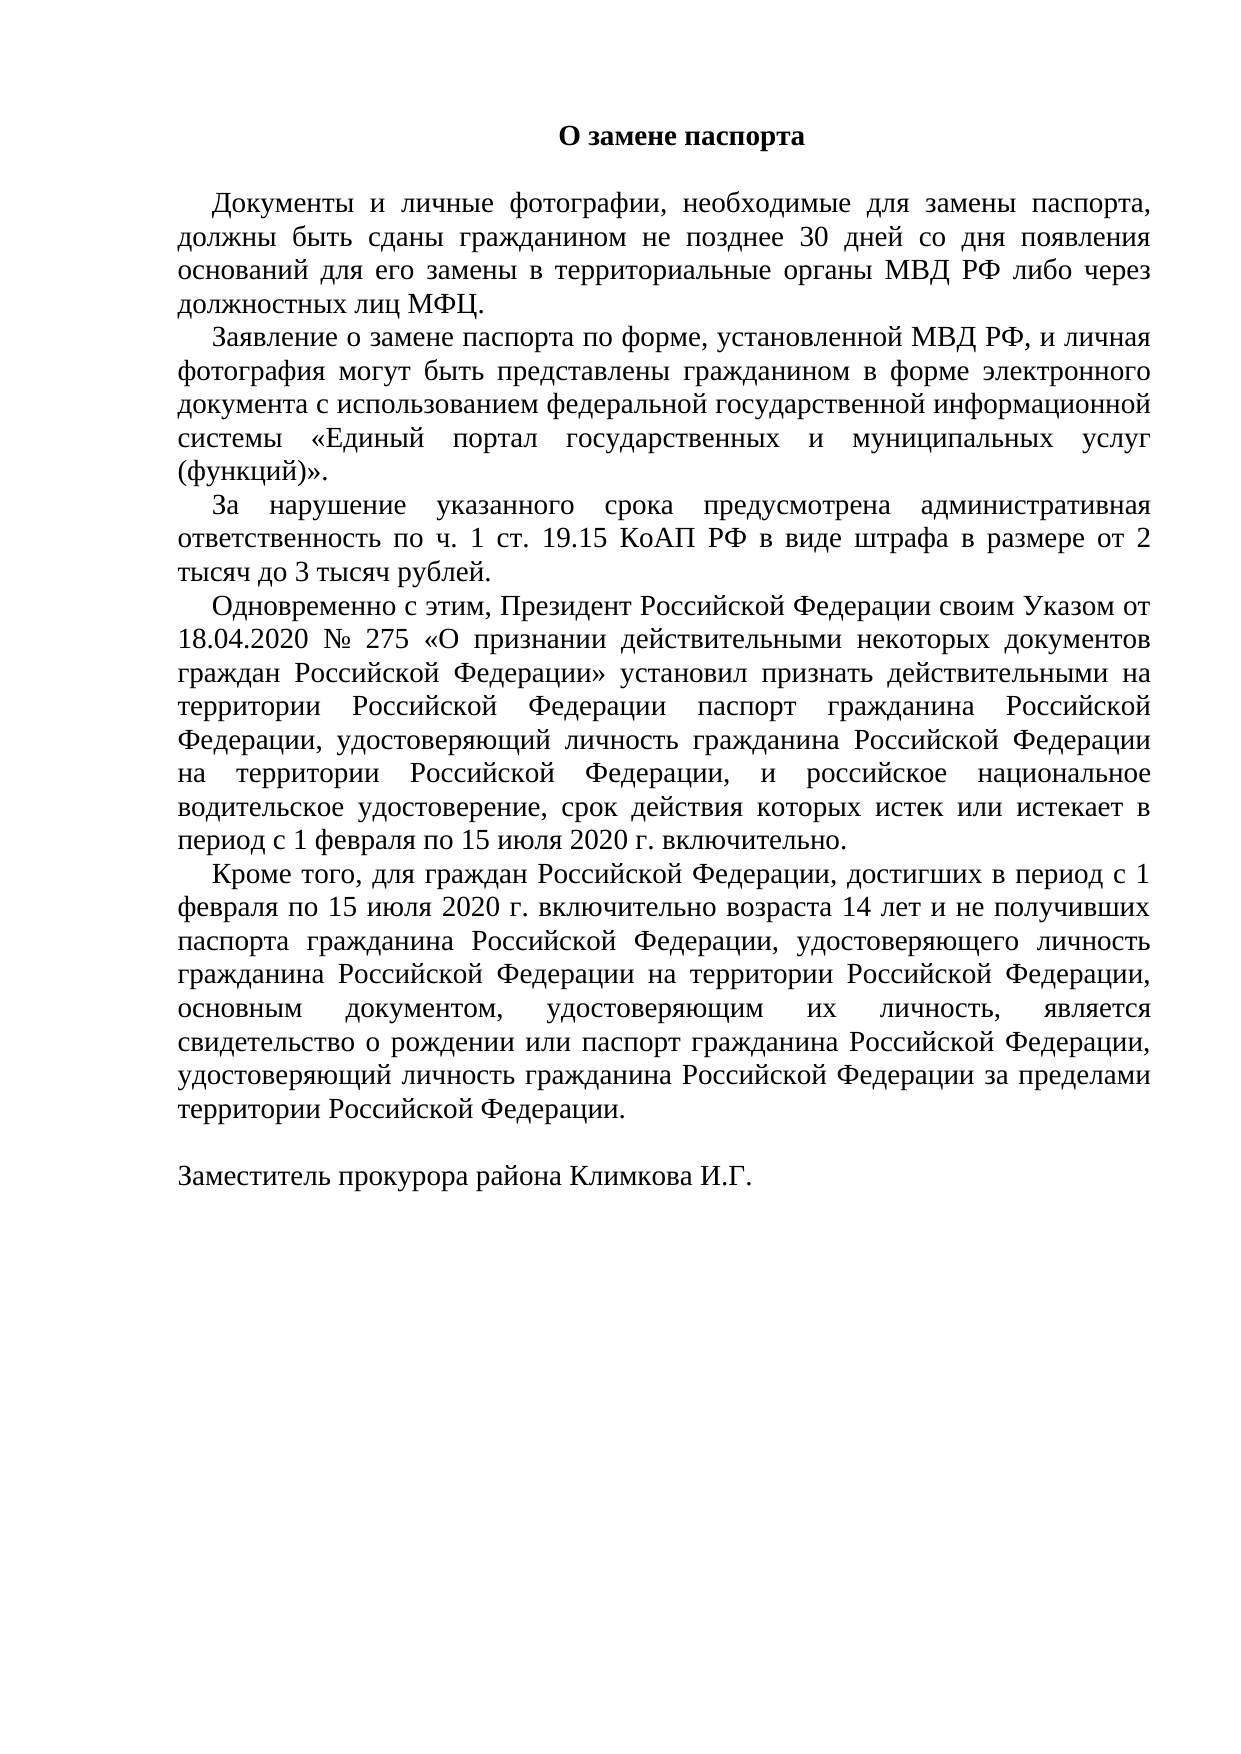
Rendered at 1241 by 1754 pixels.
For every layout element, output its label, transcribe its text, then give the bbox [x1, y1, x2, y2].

text За нарушение указанного срока предусмотрена административная ответственность по ч. 1 ст. 19.15 КоАП РФ в виде штрафа в размере от 2 тысяч до 3 тысяч рублей. [177, 487, 1152, 588]
text Заявление о замене паспорта по форме, установленной МВД РФ, и личная фотография могут быть представлены гражданином в форме электронного документа с использованием федеральной государственной информационной системы «Единый портал государственных и муниципальных услуг (функций)». [177, 319, 1152, 487]
text Кроме того, для граждан Российской Федерации, достигших в период с 1 февраля по 15 июля 2020 г. включительно возраста 14 лет и не получивших паспорта гражданина Российской Федерации, удостоверяющего личность гражданина Российской Федерации на территории Российской Федерации, основным документом, удостоверяющим их личность, является свидетельство о рождении или паспорт гражданина Российской Федерации, удостоверяющий личность гражданина Российской Федерации за пределами территории Российской Федерации. [177, 856, 1152, 1124]
text Документы и личные фотографии, необходимые для замены паспорта, должны быть сданы гражданином не позднее 30 дней со дня появления оснований для его замены в территориальные органы МВД РФ либо через должностных лиц МФЦ. [177, 185, 1152, 319]
text Одновременно с этим, Президент Российской Федерации своим Указом от 18.04.2020 № 275 «О признании действительными некоторых документов граждан Российской Федерации» установил признать действительными на территории Российской Федерации паспорт гражданина Российской Федерации, удостоверяющий личность гражданина Российской Федерации на территории Российской Федерации, и российское национальное водительское удостоверение, срок действия которых истек или истекает в период с 1 февраля по 15 июля 2020 г. включительно. [177, 588, 1152, 856]
text Заместитель прокурора района Климкова И.Г. [177, 1158, 1152, 1191]
text О замене паспорта [177, 118, 1152, 152]
